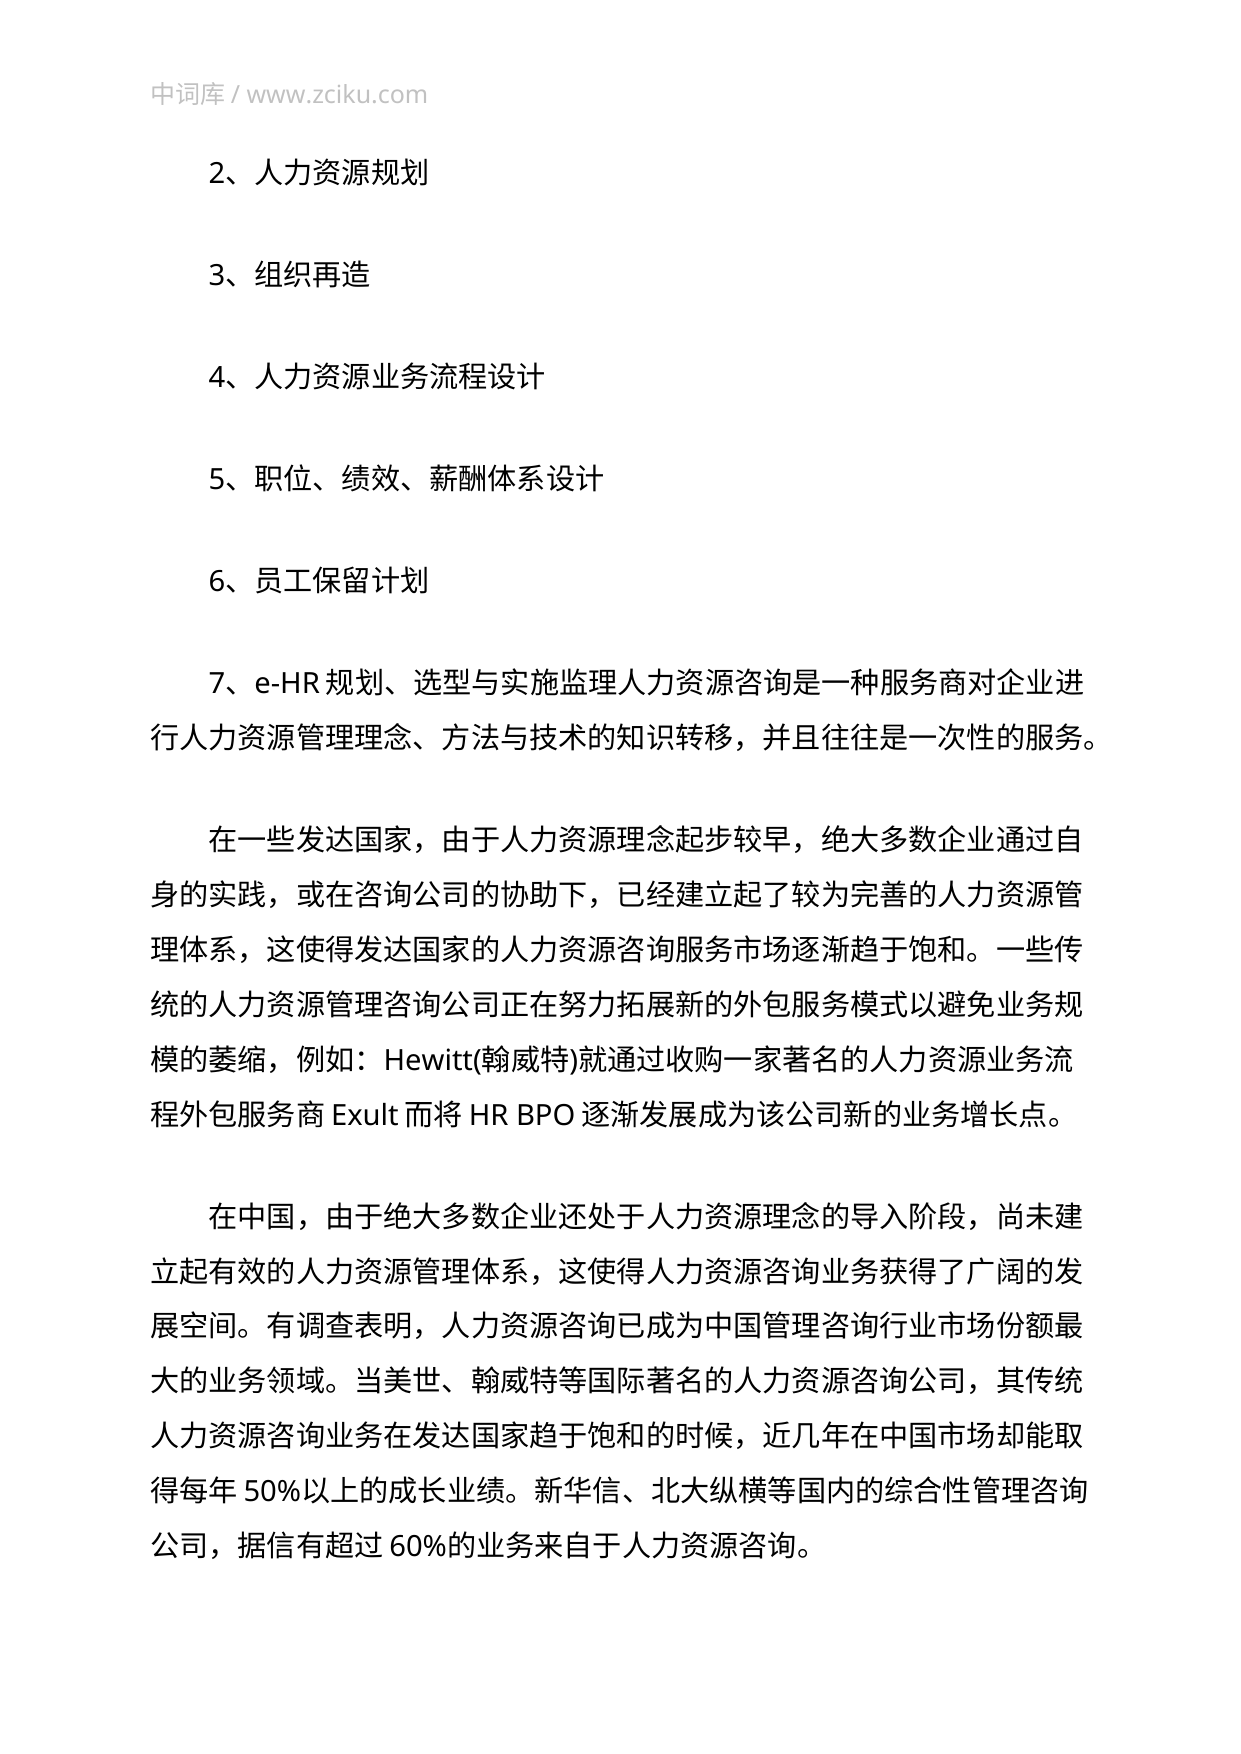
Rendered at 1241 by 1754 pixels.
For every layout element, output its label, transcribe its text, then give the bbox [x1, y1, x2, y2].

text 6、员工保留计划 [150, 558, 1090, 600]
text 3、组织再造 [150, 252, 1090, 294]
text 在一些发达国家，由于人力资源理念起步较早，绝大多数企业通过自身的实践，或在咨询公司的协助下，已经建立起了较为完善的人力资源管理体系，这使得发达国家的人力资源咨询服务市场逐渐趋于饱和。一些传统的人力资源管理咨询公司正在努力拓展新的外包服务模式以避免业务规模的萎缩，例如：Hewitt(翰威特)就通过收购一家著名的人力资源业务流程外包服务商Exult而将HR BPO逐渐发展成为该公司新的业务增长点。 [150, 817, 1090, 1134]
text 4、人力资源业务流程设计 [150, 354, 1090, 396]
text 5、职位、绩效、薪酬体系设计 [150, 456, 1090, 498]
text 在中国，由于绝大多数企业还处于人力资源理念的导入阶段，尚未建立起有效的人力资源管理体系，这使得人力资源咨询业务获得了广阔的发展空间。有调查表明，人力资源咨询已成为中国管理咨询行业市场份额最大的业务领域。当美世、翰威特等国际著名的人力资源咨询公司，其传统人力资源咨询业务在发达国家趋于饱和的时候，近几年在中国市场却能取得每年50%以上的成长业绩。新华信、北大纵横等国内的综合性管理咨询公司，据信有超过60%的业务来自于人力资源咨询。 [150, 1193, 1090, 1565]
text 7、e-HR规划、选型与实施监理人力资源咨询是一种服务商对企业进行人力资源管理理念、方法与技术的知识转移，并且往往是一次性的服务。 [150, 660, 1090, 757]
text 2、人力资源规划 [150, 150, 1090, 192]
